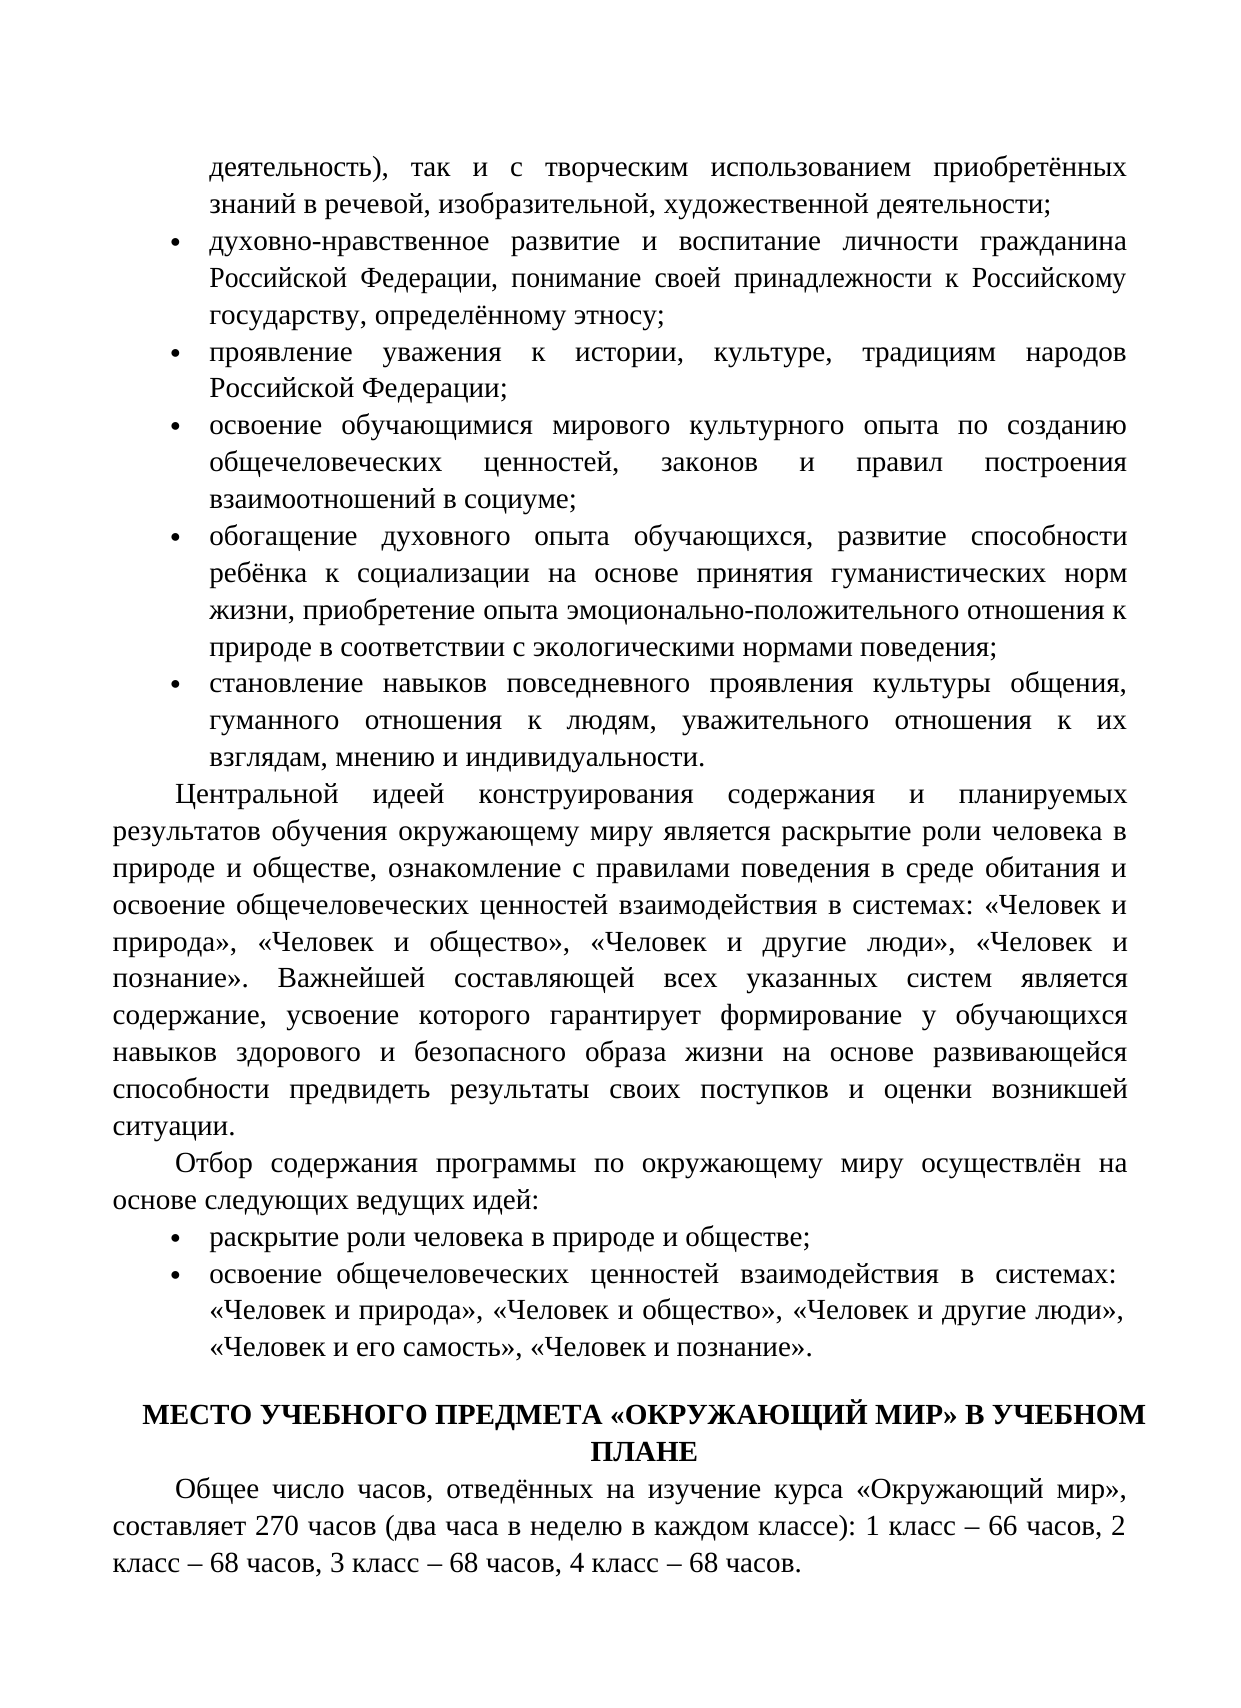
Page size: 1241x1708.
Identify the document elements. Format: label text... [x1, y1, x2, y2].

list освоение обучающимися мирового культурного опыта по созданию общечеловеческих ценностей, законов и правил построения взаимоотношений в социуме; [171, 407, 1127, 515]
list становление навыков повседневного проявления культуры общения, гуманного отношения к людям, уважительного отношения к их взглядам, мнению и индивидуальности. [171, 666, 1127, 773]
text «Человек и его самость», «Человек и познание». [209, 1329, 1163, 1363]
list освоение общечеловеческих ценностей взаимодействия в системах: [171, 1256, 1163, 1289]
text «Человек и природа», «Человек и общество», «Человек и другие люди», [209, 1292, 1163, 1326]
list раскрытие роли человека в природе и обществе; [171, 1219, 1163, 1252]
text Отбор содержания программы по окружающему миру осуществлён на основе следующих ведущих идей: [112, 1145, 1127, 1215]
list обогащение духовного опыта обучающихся, развитие способности ребёнка к социализации на основе принятия гуманистических норм жизни, приобретение опыта эмоционально-положительного отношения к природе в соответствии с экологическими нормами поведения; [171, 518, 1127, 662]
text деятельность), так и с творческим использованием приобретённых знаний в речевой, изобразительной, художественной деятельности; [209, 149, 1127, 219]
list проявление уважения к истории, культуре, традициям народов Российской Федерации; [171, 334, 1127, 404]
text Общее число часов, отведённых на изучение курса «Окружающий мир», составляет 270 часов (два часа в неделю в каждом классе): 1 класс – 66 часов, 2 класс – 68 часов, 3 класс – 68 часов, 4 класс – 68 часов. [112, 1471, 1128, 1578]
subtitle МЕСТО УЧЕБНОГО ПРЕДМЕТА «ОКРУЖАЮЩИЙ МИР» В УЧЕБНОМ ПЛАНЕ [125, 1397, 1163, 1468]
list духовно-нравственное развитие и воспитание личности гражданина Российской Федерации, понимание своей принадлежности к Российскому государству, определённому этносу; [171, 223, 1127, 330]
text Центральной идеей конструирования содержания и планируемых результатов обучения окружающему миру является раскрытие роли человека в природе и обществе, ознакомление с правилами поведения в среде обитания и освоение общечеловеческих ценностей взаимодействия в системах: «Человек и природа», «Человек и общество», «Человек и другие люди», «Человек и познание». Важнейшей составляющей всех указанных систем является содержание, усвоение которого гарантирует формирование у обучающихся навыков здорового и безопасного образа жизни на основе развивающейся способности предвидеть результаты своих поступков и оценки возникшей ситуации. [112, 776, 1128, 1142]
